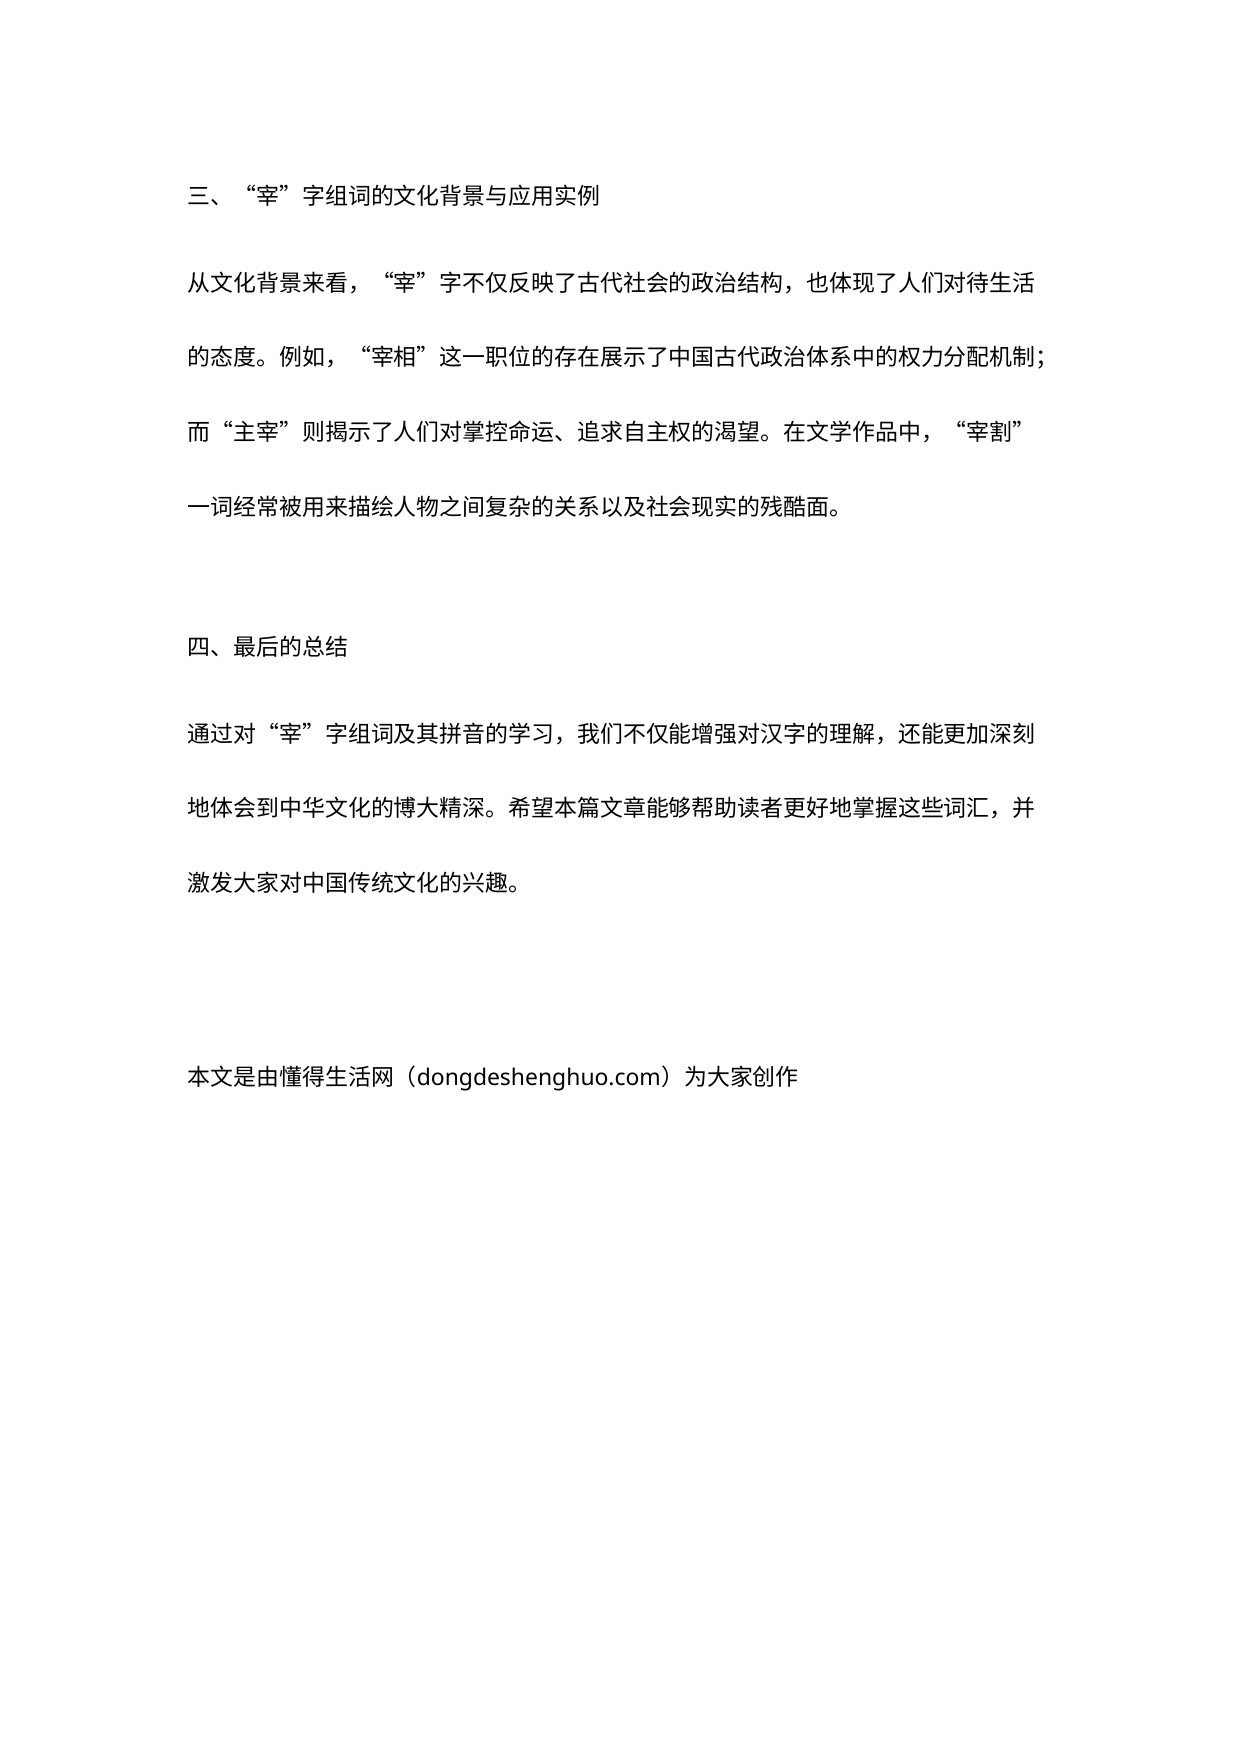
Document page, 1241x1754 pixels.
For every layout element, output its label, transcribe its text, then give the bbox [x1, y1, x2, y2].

text 四、最后的总结 [187, 613, 1053, 678]
text 通过对“宰”字组词及其拼音的学习，我们不仅能增强对汉字的理解，还能更加深刻地体会到中华文化的博大精深。希望本篇文章能够帮助读者更好地掌握这些词汇，并激发大家对中国传统文化的兴趣。 [187, 699, 1053, 914]
text 从文化背景来看，“宰”字不仅反映了古代社会的政治结构，也体现了人们对待生活的态度。例如，“宰相”这一职位的存在展示了中国古代政治体系中的权力分配机制；而“主宰”则揭示了人们对掌控命运、追求自主权的渴望。在文学作品中，“宰割”一词经常被用来描绘人物之间复杂的关系以及社会现实的残酷面。 [187, 248, 1053, 538]
text 三、“宰”字组词的文化背景与应用实例 [187, 162, 1053, 227]
text 本文是由懂得生活网（dongdeshenghuo.com）为大家创作 [187, 1043, 1053, 1108]
